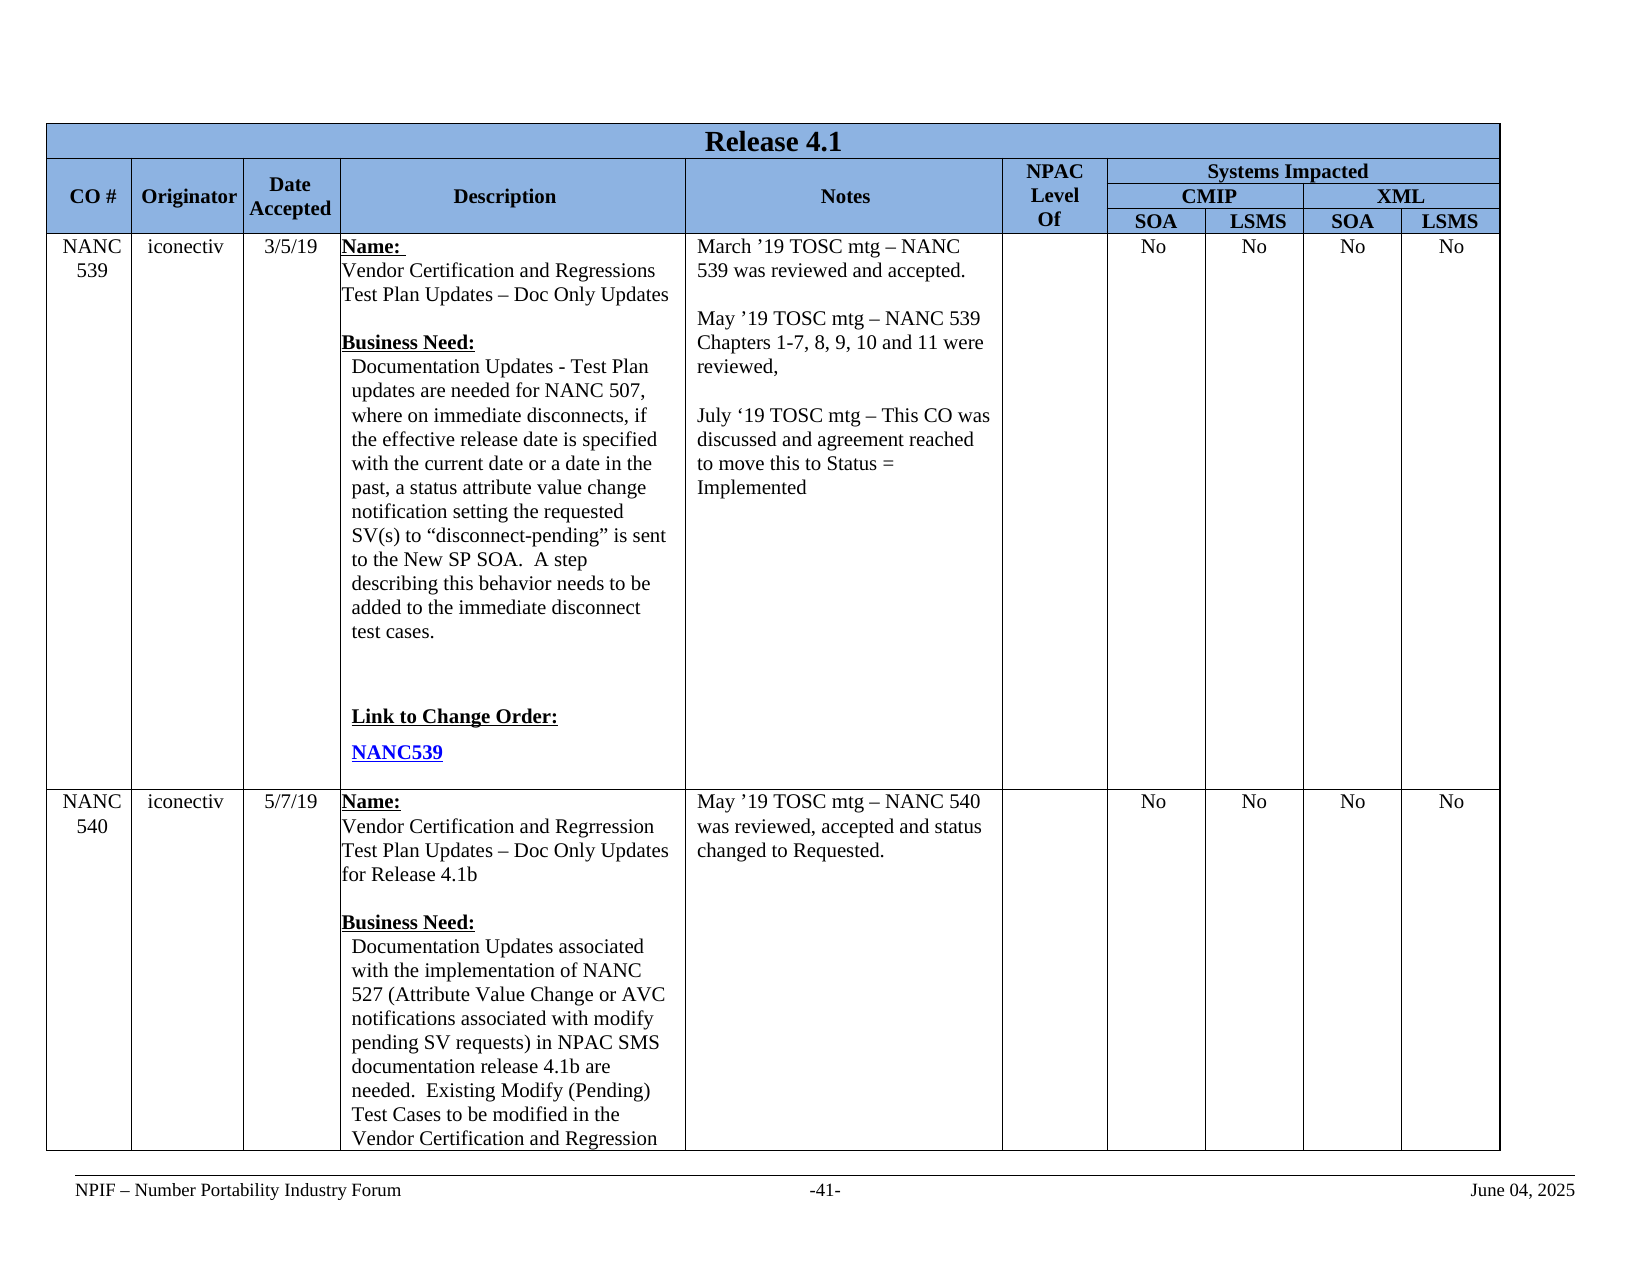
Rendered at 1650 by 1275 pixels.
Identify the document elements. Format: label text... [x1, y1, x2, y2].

table_cell NANC 539 [47, 234, 131, 788]
table_cell Notes [686, 159, 1002, 233]
table_cell NPAC Level Of Effort [1003, 159, 1107, 233]
table_cell Originator [132, 159, 243, 233]
table_cell SOA [1108, 209, 1205, 233]
table_cell Name: Vendor Certification and Regressions Test Plan Updates – Doc Only Updates Business Need: Documentation Updates - Test Plan updates are needed for NANC 507, where on immediate disconnects, if the effective release date is specified with the current date or a date in the past, a status attribute value change notification setting the requested SV(s) to “disconnect-pending” is sent to the New SP SOA. A step describing this behavior needs to be added to the immediate disconnect test cases. Link to Change Order: NANC539 [341, 234, 685, 788]
table_cell [1003, 234, 1107, 788]
table_cell Description [341, 159, 685, 233]
table_cell March ’19 TOSC mtg – NANC 539 was reviewed and accepted. May ’19 TOSC mtg – NANC 539 Chapters 1-7, 8, 9, 10 and 11 were reviewed, July ‘19 TOSC mtg – This CO was discussed and agreement reached to move this to Status = Implemented [686, 234, 1002, 788]
table_header Release 4.1 [47, 124, 1499, 158]
table_cell CO # [47, 159, 131, 233]
table_cell Date Accepted [244, 159, 340, 233]
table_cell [341, 790, 685, 1150]
table_cell No [1402, 790, 1499, 1150]
table_cell No [1108, 790, 1205, 1150]
table_cell No [1402, 234, 1499, 788]
table_cell iconectiv [132, 234, 243, 788]
table_cell No [1206, 790, 1303, 1150]
table_cell SOA [1304, 209, 1401, 233]
table_cell No [1108, 234, 1205, 788]
table_cell iconectiv [132, 790, 243, 1150]
table_cell 3/5/19 [244, 234, 340, 788]
table_cell NANC 540 [47, 790, 131, 1150]
table_cell LSMS [1206, 209, 1303, 233]
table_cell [686, 790, 1002, 1150]
table_cell LSMS [1402, 209, 1499, 233]
table_cell No [1304, 790, 1401, 1150]
table_cell [1003, 790, 1107, 1150]
table_cell No [1304, 234, 1401, 788]
table_cell Systems Impacted [1108, 159, 1499, 183]
table_cell No [1206, 234, 1303, 788]
table_cell XML [1304, 184, 1499, 208]
table_cell CMIP [1108, 184, 1303, 208]
table_cell 5/7/19 [244, 790, 340, 1150]
